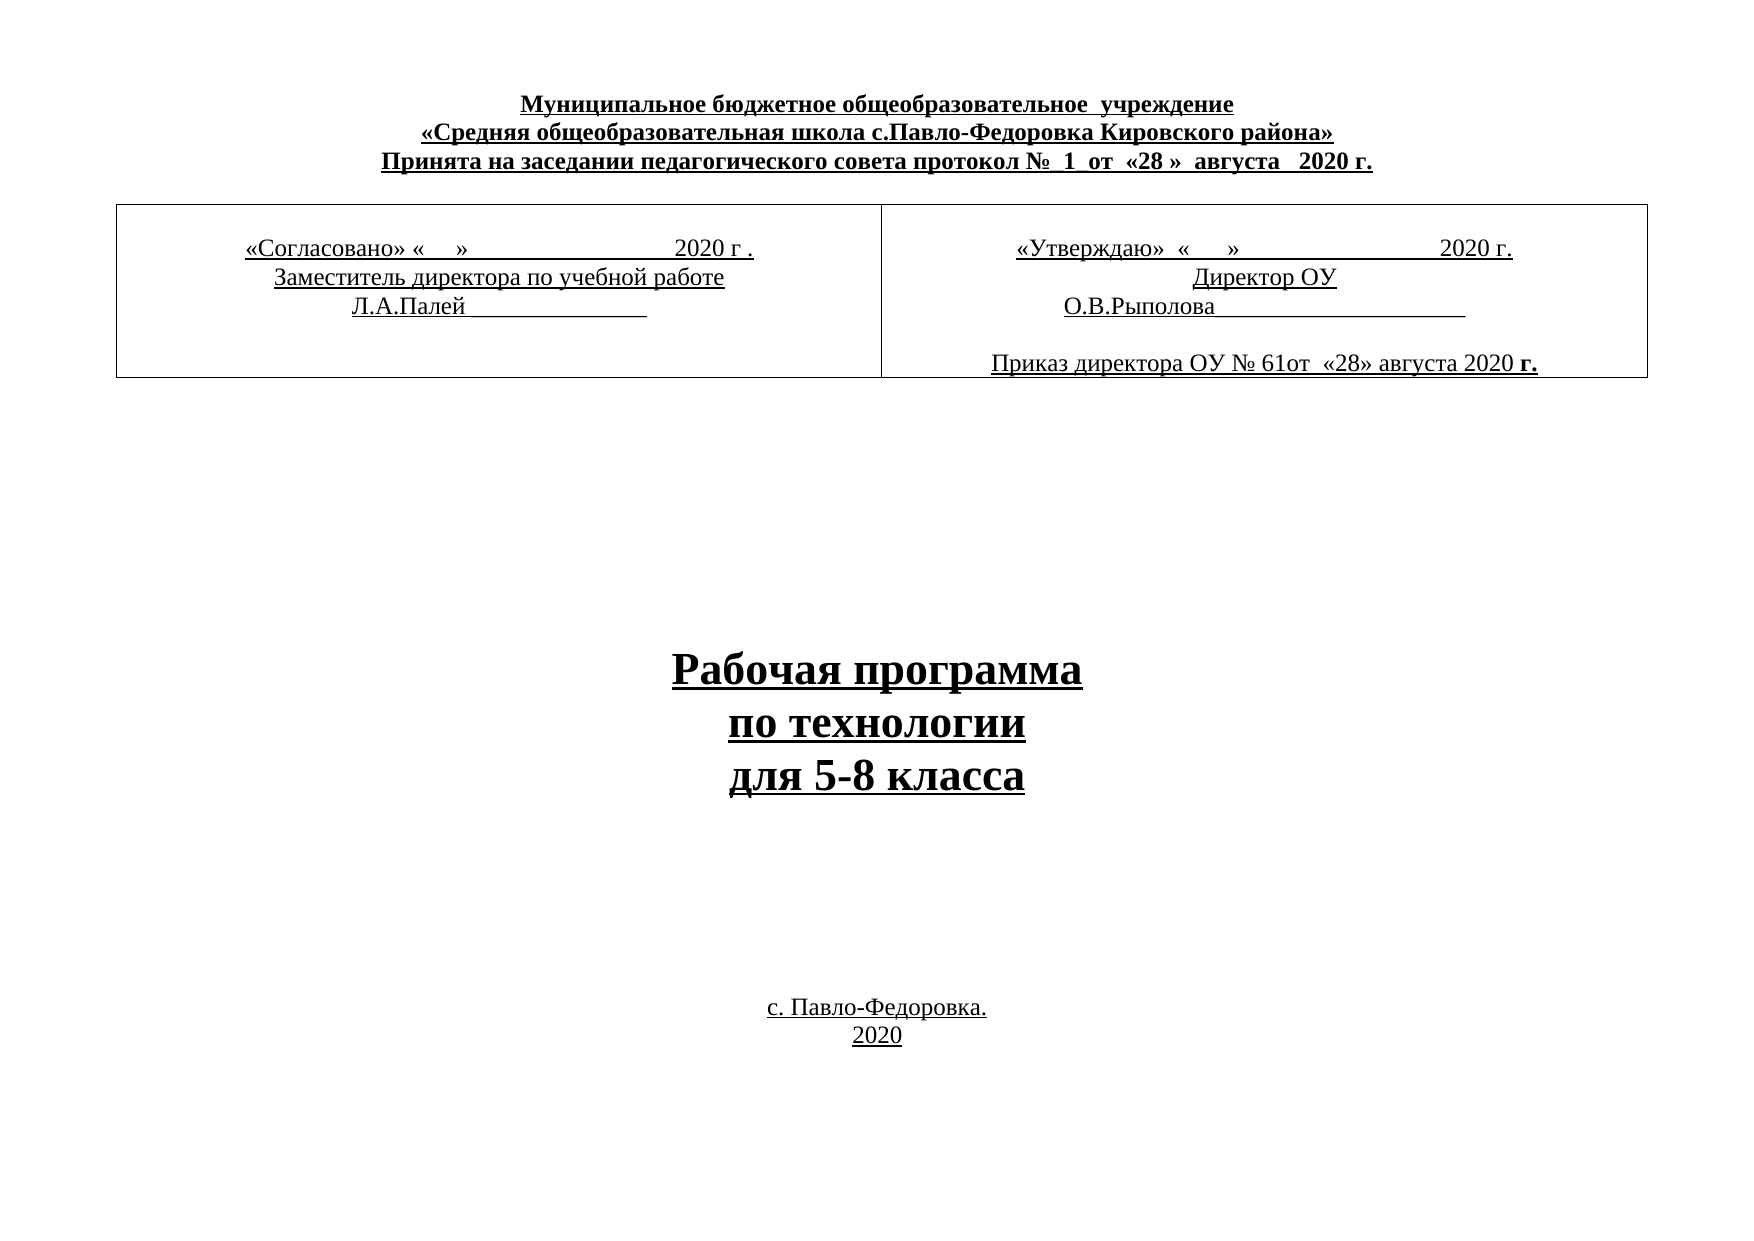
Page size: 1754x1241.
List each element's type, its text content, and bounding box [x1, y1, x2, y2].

text 2020 [118, 1020, 1636, 1049]
table_header «Утверждаю» « » 2020 г. Директор ОУ О.В.Рыполова____________________ Приказ директора ОУ № 61от «28» августа 2020 г. [882, 205, 1647, 377]
text для 5-8 класса [118, 747, 1636, 800]
text с. Павло-Федоровка. [118, 992, 1636, 1020]
text Принята на заседании педагогического совета протокол №_1_от «28 » августа 2020 г. [118, 146, 1636, 175]
text «Средняя общеобразовательная школа с.Павло-Федоровка Кировского района» [118, 117, 1636, 146]
text Муниципальное бюджетное общеобразовательное учреждение [118, 89, 1636, 117]
text по технологии [118, 694, 1636, 747]
text Рабочая программа [118, 642, 1636, 694]
table_header «Согласовано» « » 2020 г . Заместитель директора по учебной работе Л.А.Палей ______________ [117, 205, 881, 377]
